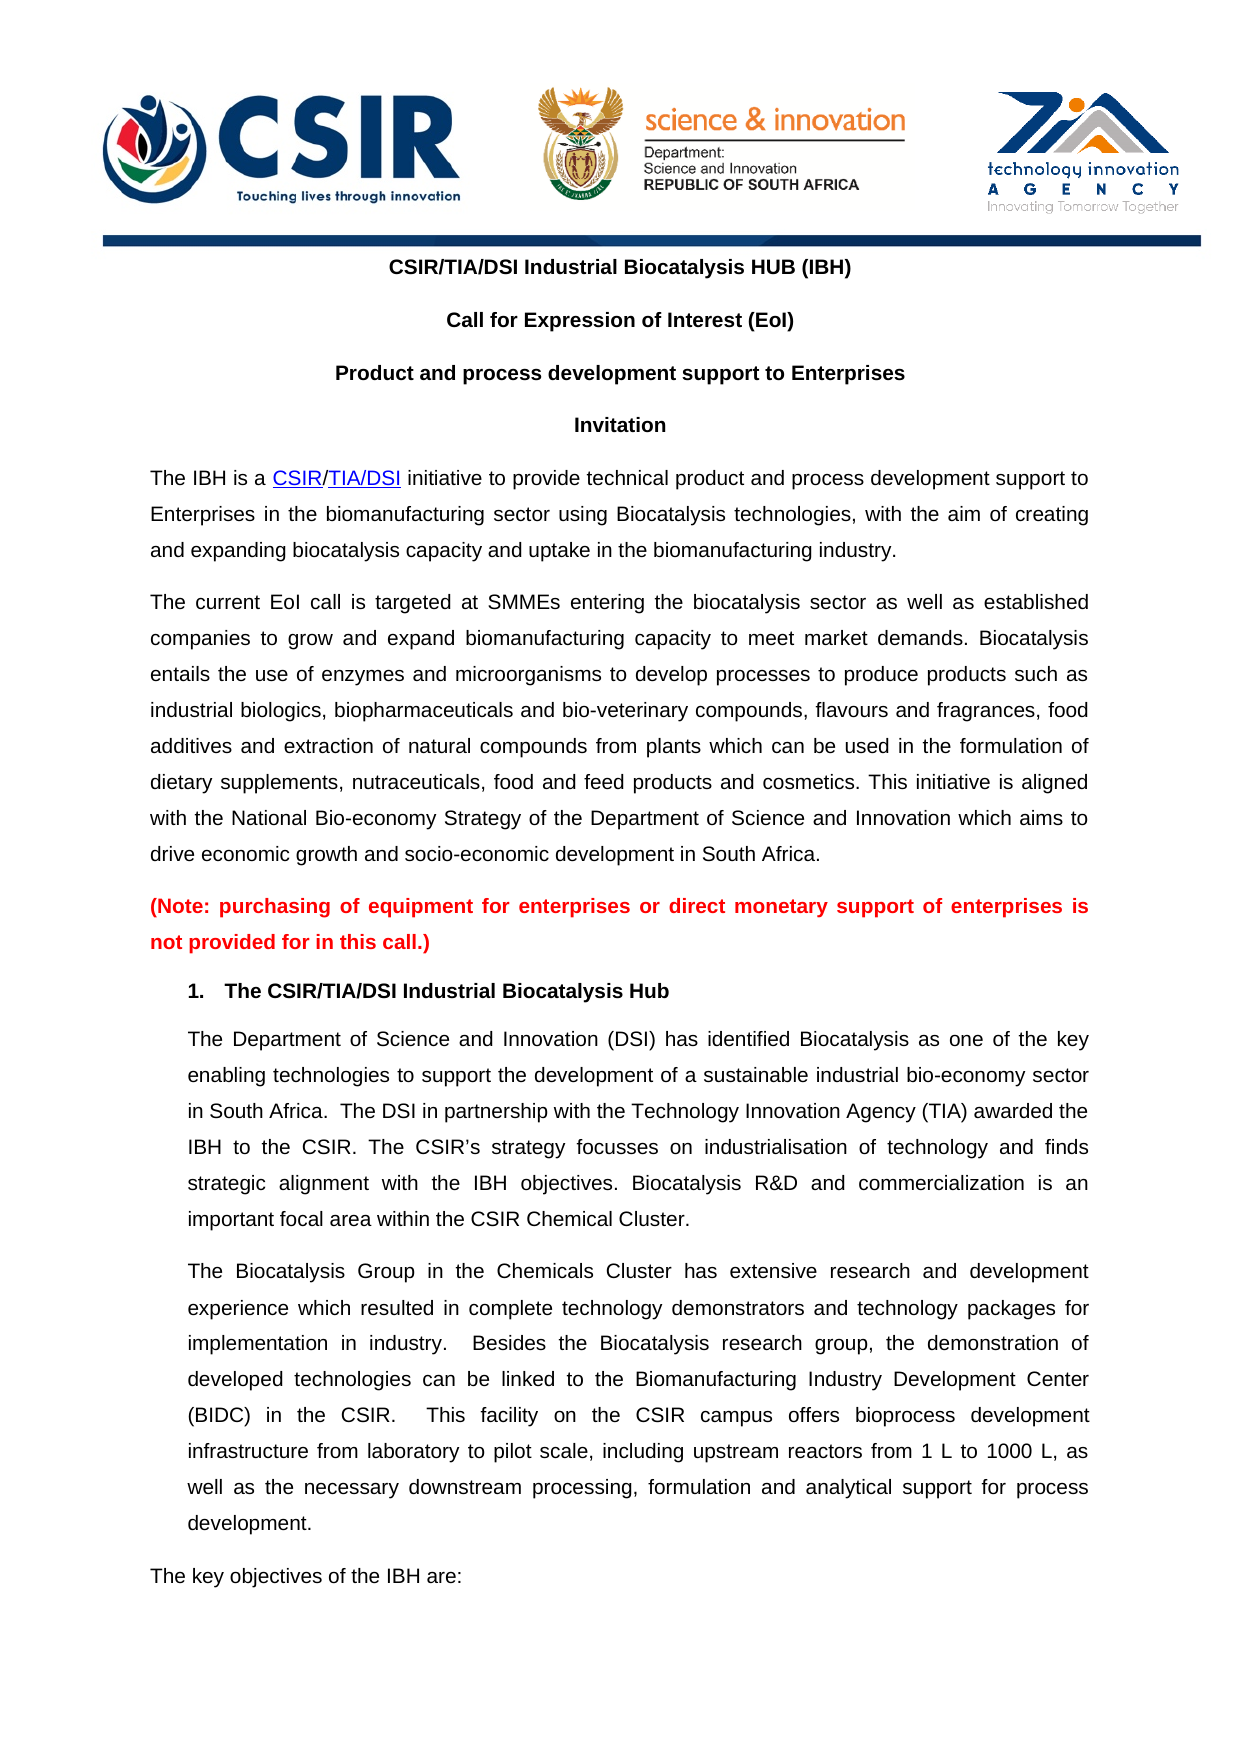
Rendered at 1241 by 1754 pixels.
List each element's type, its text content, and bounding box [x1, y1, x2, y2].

text Product and process development support to Enterprises [150, 360, 1090, 384]
text CSIR/TIA/DSI Industrial Biocatalysis HUB (IBH) [150, 255, 1090, 279]
text The Department of Science and Innovation (DSI) has identified Biocatalysis as one of the key enabling technologies to support the development of a sustainable industrial bio-economy sector in South Africa. The DSI in partnership with the Technology Innovation Agency (TIA) awarded the IBH to the CSIR. The CSIR’s strategy focusses on industrialisation of technology and finds strategic alignment with the IBH objectives. Biocatalysis R&D and commercialization is an important focal area within the CSIR Chemical Cluster. [187, 1027, 1090, 1231]
list The CSIR/TIA/DSI Industrial Biocatalysis Hub [187, 979, 1090, 1003]
text Ut [915, 150, 1090, 174]
text (Note: purchasing of equipment for enterprises or direct monetary support of enterprises is not provided for in this call.) [150, 894, 1090, 954]
text The current EoI call is targeted at SMMEs entering the biocatalysis sector as well as established companies to grow and expand biomanufacturing capacity to meet market demands. Biocatalysis entails the use of enzymes and microorganisms to develop processes to produce products such as industrial biologics, biopharmaceuticals and bio-veterinary compounds, flavours and fragrances, food additives and extraction of natural compounds from plants which can be used in the formulation of dietary supplements, nutraceuticals, food and feed products and cosmetics. This initiative is aligned with the National Bio-economy Strategy of the Department of Science and Innovation which aims to drive economic growth and socio-economic development in South Africa. [150, 590, 1090, 866]
text Invitation [150, 413, 1090, 437]
text The Biocatalysis Group in the Chemicals Cluster has extensive research and development experience which resulted in complete technology demonstrators and technology packages for implementation in industry. Besides the Biocatalysis research group, the demonstration of developed technologies can be linked to the Biomanufacturing Industry Development Center (BIDC) in the CSIR. This facility on the CSIR campus offers bioprocess development infrastructure from laboratory to pilot scale, including upstream reactors from 1 L to 1000 L, as well as the necessary downstream processing, formulation and analytical support for process development. [187, 1259, 1090, 1535]
text Call for Expression of Interest (EoI) [150, 308, 1090, 332]
text The key objectives of the IBH are: [150, 1563, 1090, 1587]
text Ut [150, 150, 530, 174]
text The IBH is a CSIR/TIA/DSI initiative to provide technical product and process development support to Enterprises in the biomanufacturing sector using Biocatalysis technologies, with the aim of creating and expanding biocatalysis capacity and uptake in the biomanufacturing industry. [150, 466, 1090, 561]
picture [0, 16, 1241, 327]
